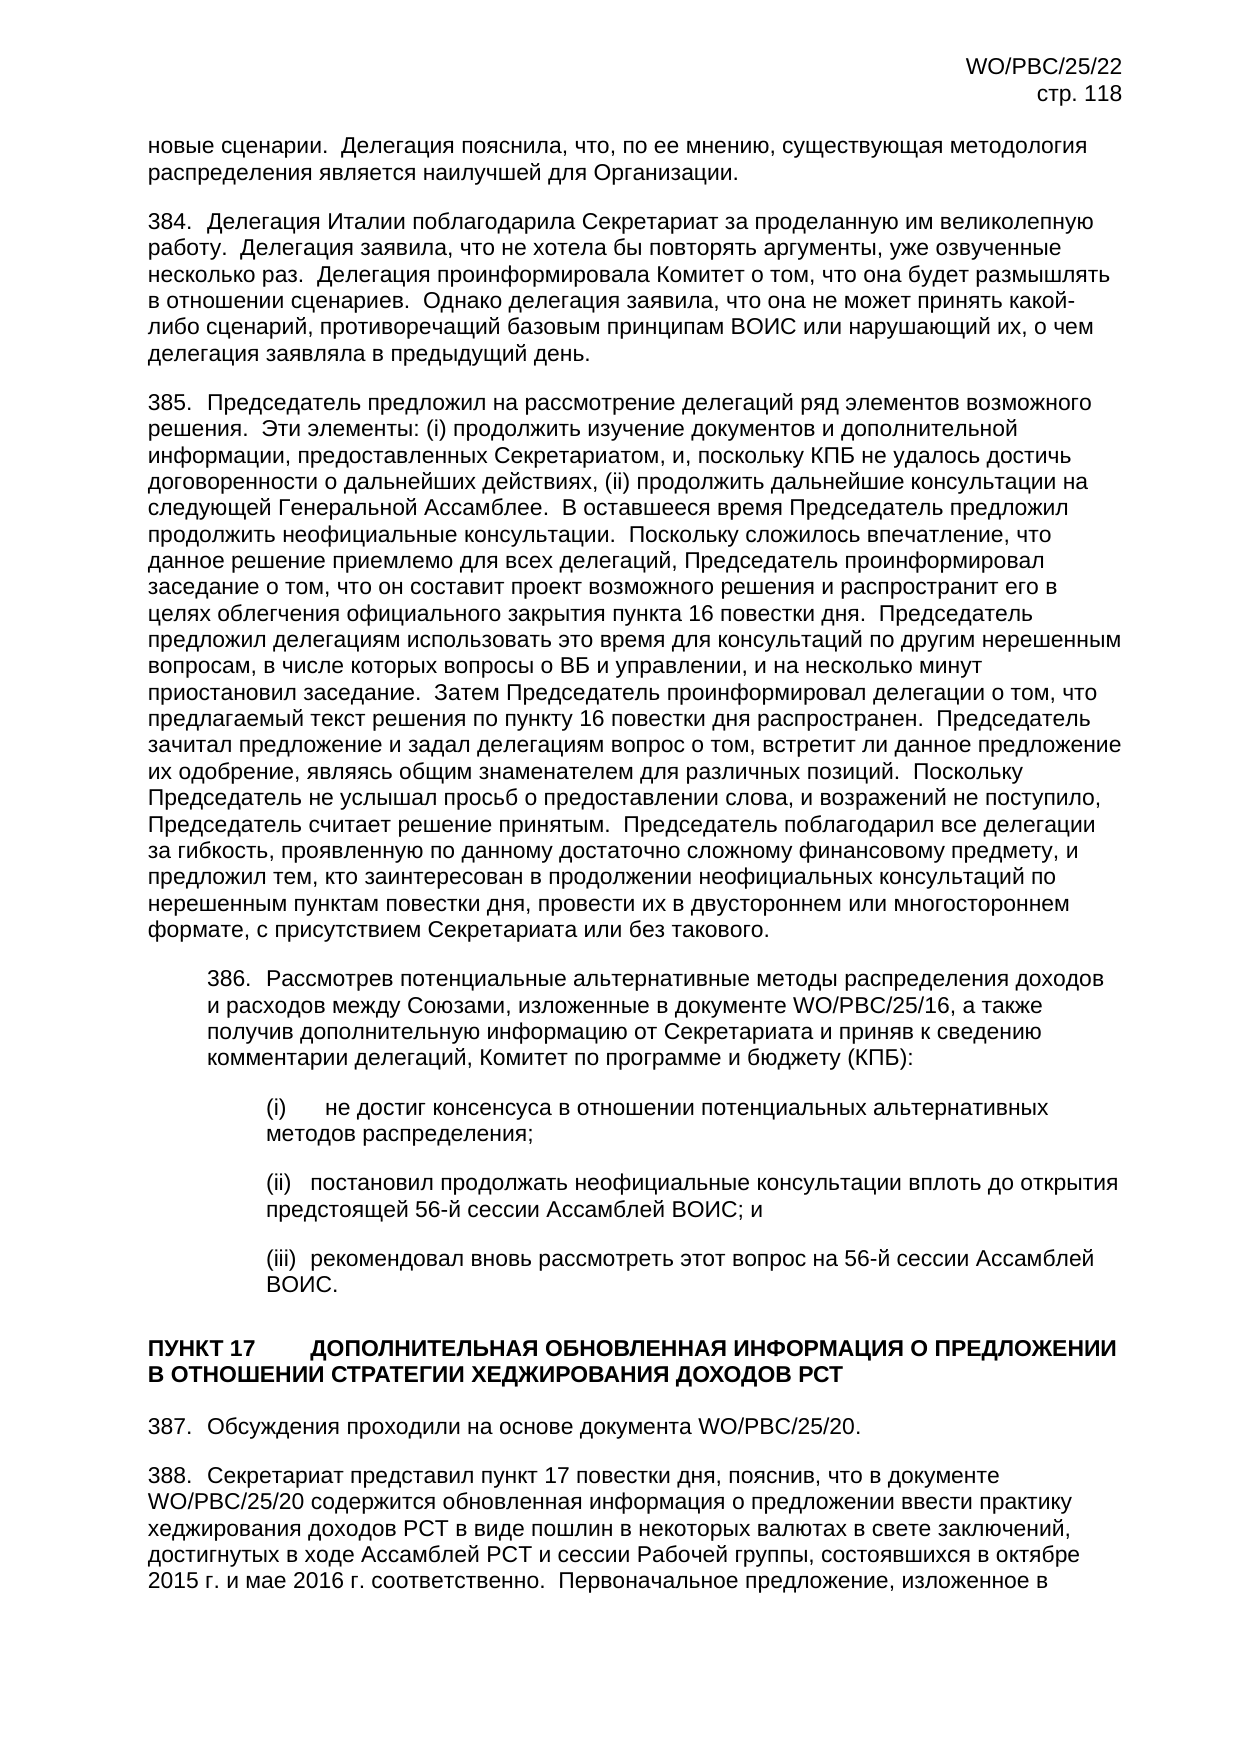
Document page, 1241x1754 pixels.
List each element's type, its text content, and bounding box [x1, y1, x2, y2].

subtitle ПУНКТ 17 ДОПОЛНИТЕЛЬНАЯ ОБНОВЛЕННАЯ ИНФОРМАЦИЯ О ПРЕДЛОЖЕНИИ В ОТНОШЕНИИ СТРАТЕГИИ ХЕДЖИРОВАНИЯ ДОХОДОВ РСТ [148, 1335, 1122, 1388]
text Делегация Италии поблагодарила Секретариат за проделанную им великолепную работу. Делегация заявила, что не хотела бы повторять аргументы, уже озвученные несколько раз. Делегация проинформировала Комитет о том, что она будет размышлять в отношении сценариев. Однако делегация заявила, что она не может принять какой-либо сценарий, противоречащий базовым принципам ВОИС или нарушающий их, о чем делегация заявляла в предыдущий день. [148, 208, 1122, 366]
text Рассмотрев потенциальные альтернативные методы распределения доходов и расходов между Союзами, изложенные в документе WO/PBC/25/16, а также получив дополнительную информацию от Секретариата и приняв к сведению комментарии делегаций, Комитет по программе и бюджету (КПБ): [207, 965, 1122, 1071]
text (ii) постановил продолжать неофициальные консультации вплоть до открытия предстоящей 56-й сессии Ассамблей ВОИС; и [266, 1169, 1122, 1222]
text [148, 132, 1122, 185]
text (i) не достиг консенсуса в отношении потенциальных альтернативных методов распределения; [266, 1093, 1122, 1146]
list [148, 1462, 1122, 1594]
text (iii) рекомендовал вновь рассмотреть этот вопрос на 56-й сессии Ассамблей ВОИС. [266, 1245, 1122, 1297]
list Обсуждения проходили на основе документа WO/PBC/25/20. [148, 1413, 1122, 1439]
text Председатель предложил на рассмотрение делегаций ряд элементов возможного решения. Эти элементы: (i) продолжить изучение документов и дополнительной информации, предоставленных Секретариатом, и, поскольку КПБ не удалось достичь договоренности о дальнейших действиях, (ii) продолжить дальнейшие консультации на следующей Генеральной Ассамблее. В оставшееся время Председатель предложил продолжить неофициальные консультации. Поскольку сложилось впечатление, что данное решение приемлемо для всех делегаций, Председатель проинформировал заседание о том, что он составит проект возможного решения и распространит его в целях облегчения официального закрытия пункта 16 повестки дня. Председатель предложил делегациям использовать это время для консультаций по другим нерешенным вопросам, в числе которых вопросы о ВБ и управлении, и на несколько минут приостановил заседание. Затем Председатель проинформировал делегации о том, что предлагаемый текст решения по пункту 16 повестки дня распространен. Председатель зачитал предложение и задал делегациям вопрос о том, встретит ли данное предложение их одобрение, являясь общим знаменателем для различных позиций. Поскольку Председатель не услышал просьб о предоставлении слова, и возражений не поступило, Председатель считает решение принятым. Председатель поблагодарил все делегации за гибкость, проявленную по данному достаточно сложному финансовому предмету, и предложил тем, кто заинтересован в продолжении неофициальных консультаций по нерешенным пунктам повестки дня, провести их в двустороннем или многостороннем формате, с присутствием Секретариата или без такового. [148, 389, 1122, 942]
